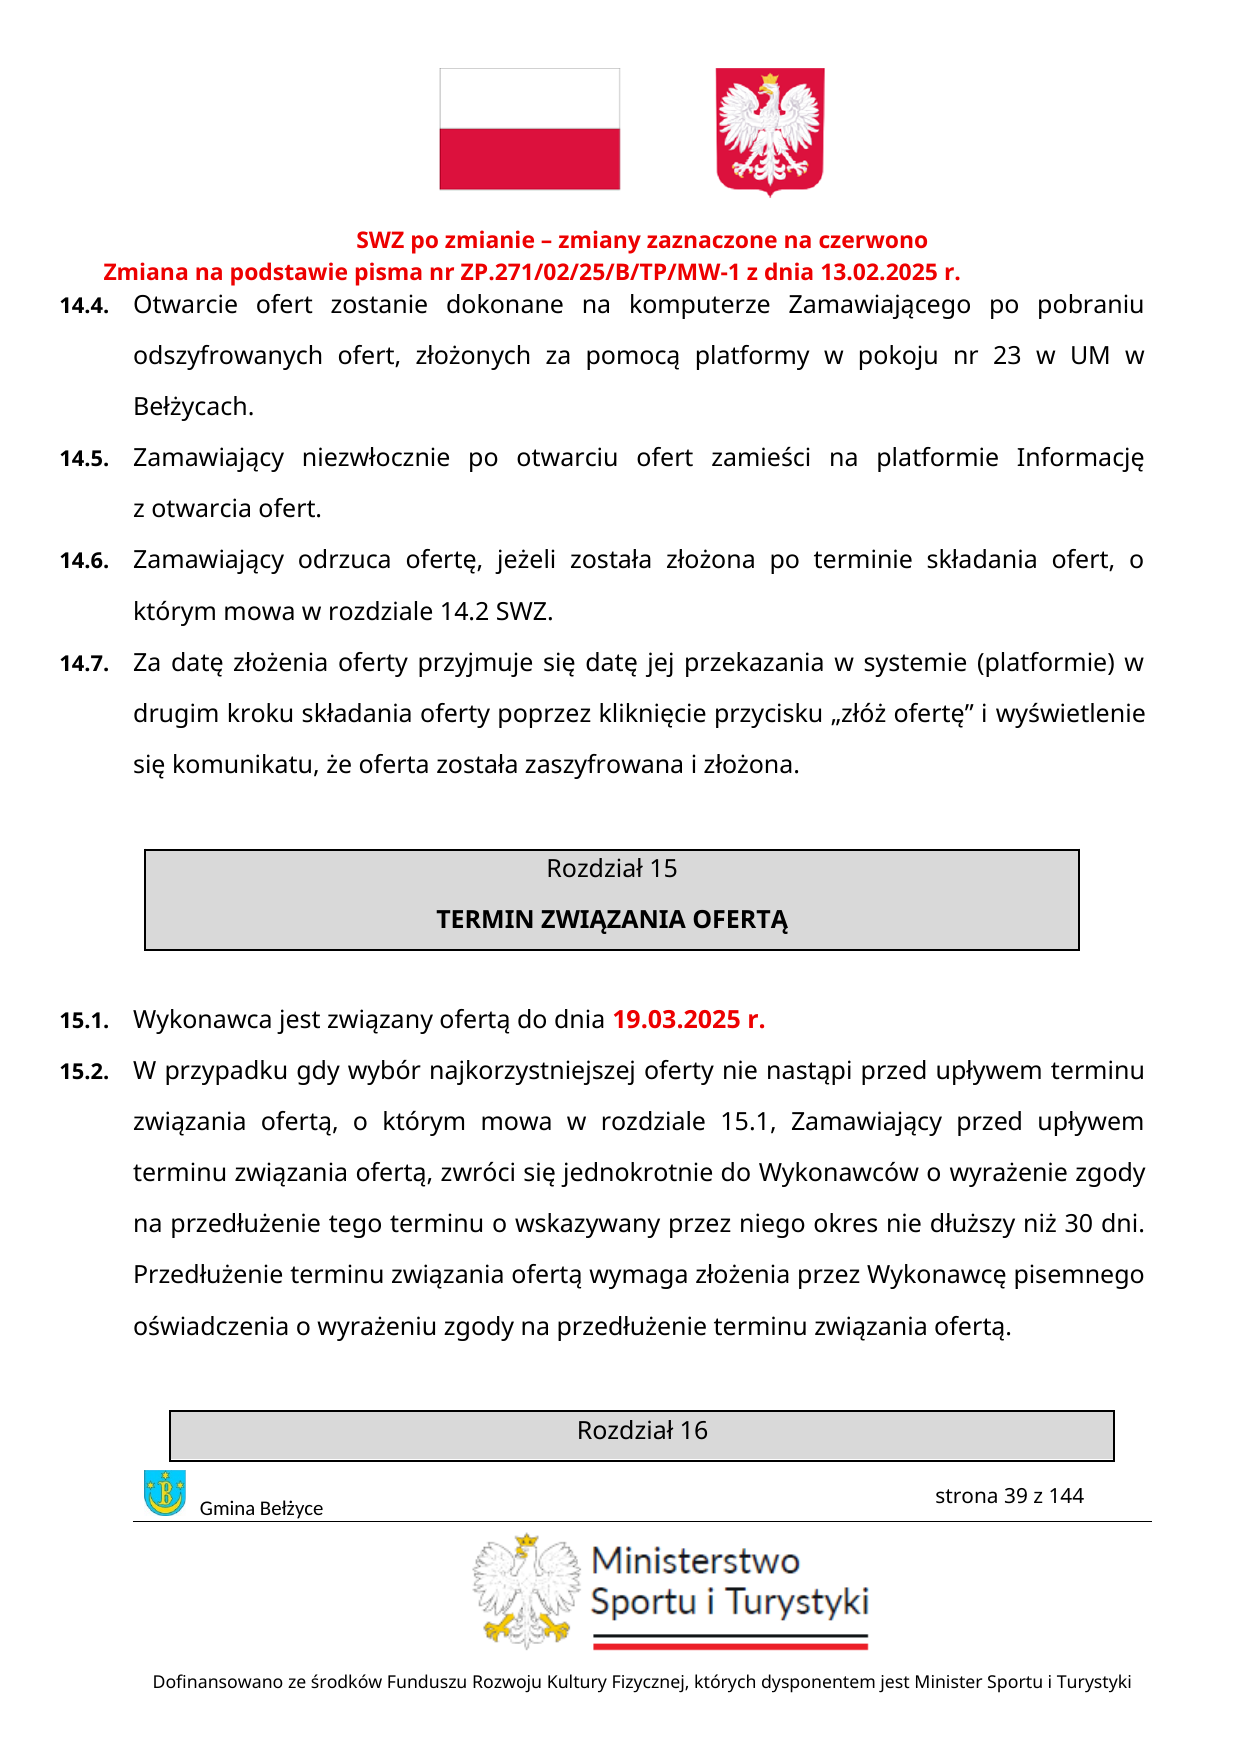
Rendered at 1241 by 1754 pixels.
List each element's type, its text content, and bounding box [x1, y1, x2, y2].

list Zamawiający odrzuca ofertę, jeżeli została złożona po terminie składania ofert, o którym mowa w rozdziale 14.2 SWZ. [59, 542, 1146, 627]
picture [144, 1470, 186, 1516]
list Wykonawca jest związany ofertą do dnia 19.03.2025 r. [59, 1002, 1146, 1036]
list Za datę złożenia oferty przyjmuje się datę jej przekazania w systemie (platformie) w drugim kroku składania oferty poprzez kliknięcie przycisku „złóż ofertę” i wyświetlenie się komunikatu, że oferta została zaszyfrowana i złożona. [59, 644, 1146, 780]
picture [425, 58, 829, 199]
picture [176, 1481, 186, 1490]
picture [466, 1522, 884, 1669]
table_header Rozdział 16 OPIS SPOSOBU OBLICZENIA CENY OFERTY [171, 1412, 1113, 1459]
table_header Rozdział 15 TERMIN ZWIĄZANIA OFERTĄ [146, 851, 1078, 949]
list Otwarcie ofert zostanie dokonane na komputerze Zamawiającego po pobraniu odszyfrowanych ofert, złożonych za pomocą platformy w pokoju nr 23 w UM w Bełżycach. [59, 287, 1146, 423]
list Zamawiający niezwłocznie po otwarciu ofert zamieści na platformie Informację z otwarcia ofert. [59, 440, 1146, 525]
list W przypadku gdy wybór najkorzystniejszej oferty nie nastąpi przed upływem terminu związania ofertą, o którym mowa w rozdziale 15.1, Zamawiający przed upływem terminu związania ofertą, zwróci się jednokrotnie do Wykonawców o wyrażenie zgody na przedłużenie tego terminu o wskazywany przez niego okres nie dłuższy niż 30 dni. Przedłużenie terminu związania ofertą wymaga złożenia przez Wykonawcę pisemnego oświadczenia o wyrażeniu zgody na przedłużenie terminu związania ofertą. [59, 1053, 1146, 1342]
